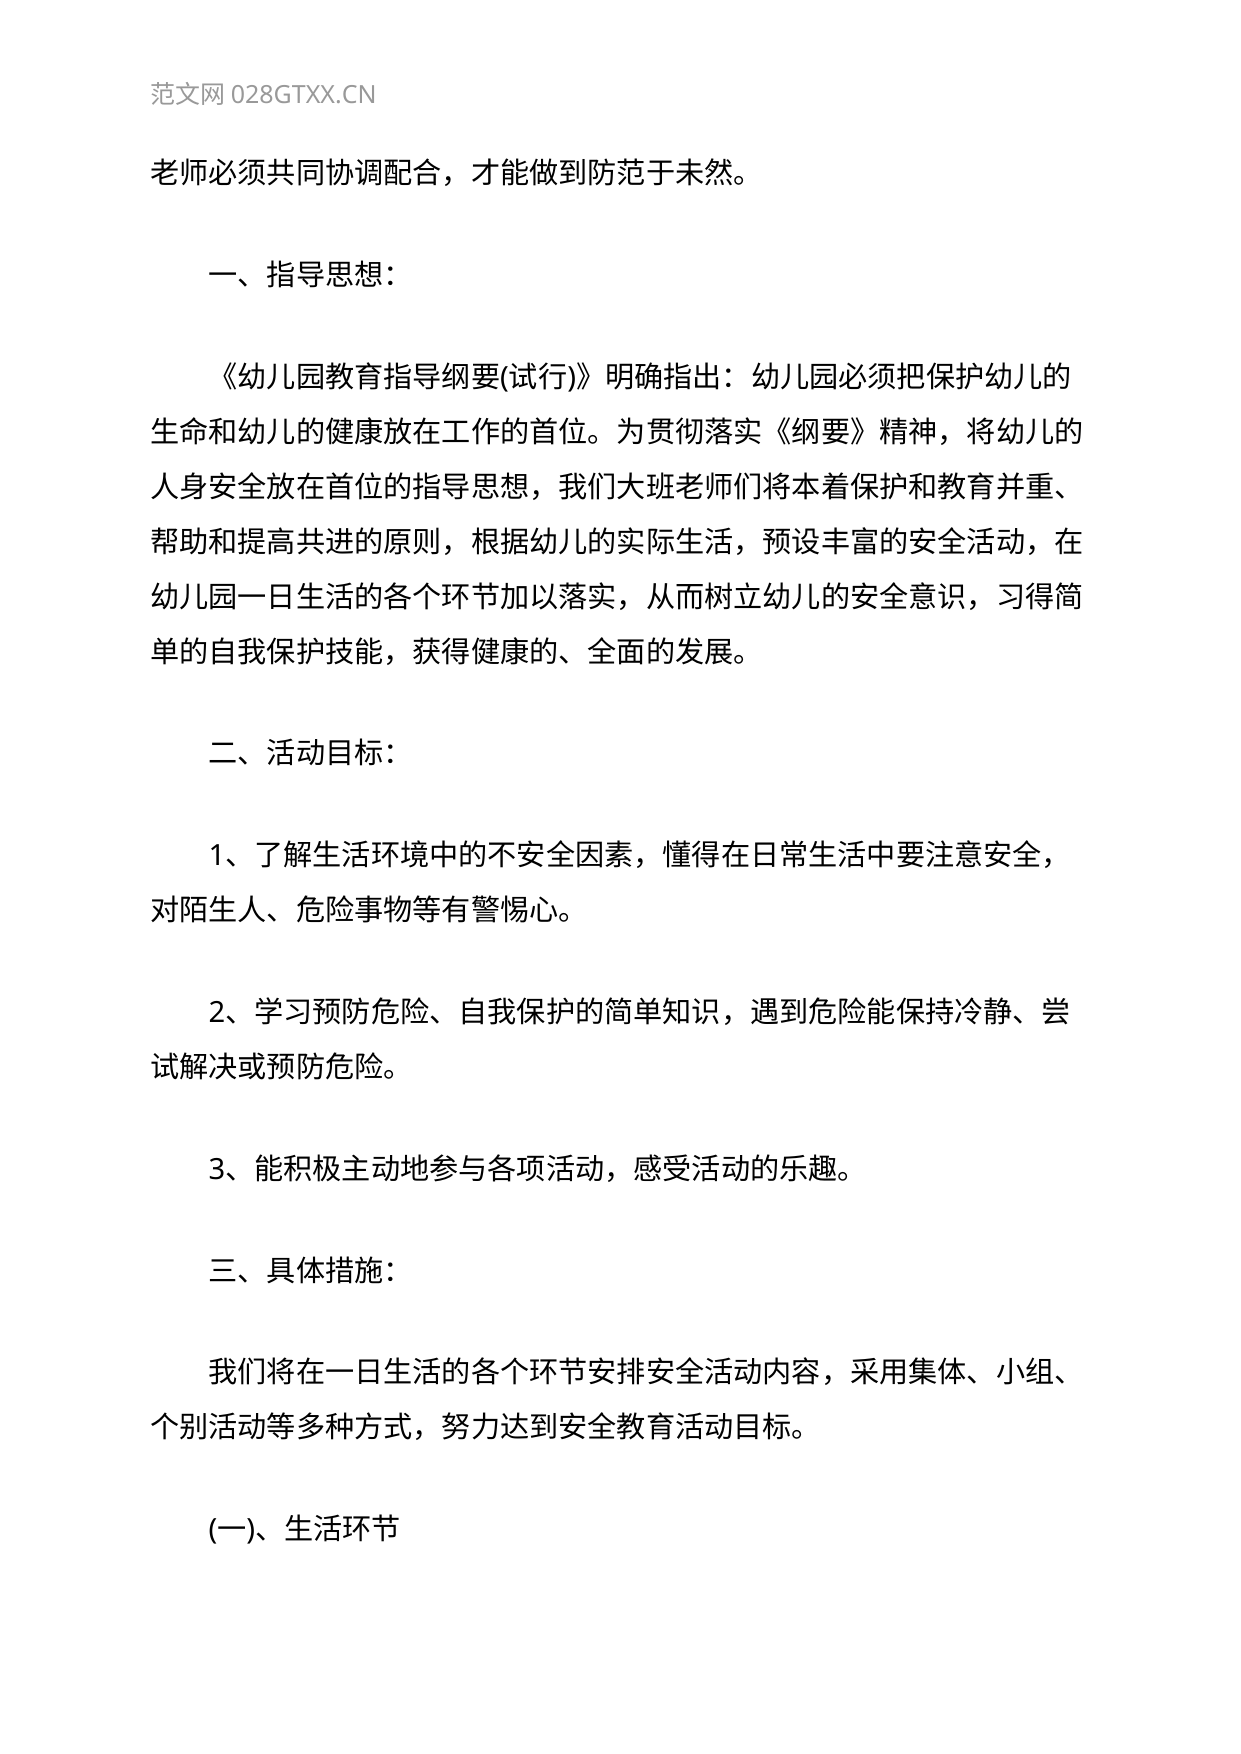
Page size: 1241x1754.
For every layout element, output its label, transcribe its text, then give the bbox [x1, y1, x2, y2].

text 2、学习预防危险、自我保护的简单知识，遇到危险能保持冷静、尝试解决或预防危险。 [150, 988, 1090, 1086]
text 《幼儿园教育指导纲要(试行)》明确指出：幼儿园必须把保护幼儿的生命和幼儿的健康放在工作的首位。为贯彻落实《纲要》精神，将幼儿的人身安全放在首位的指导思想，我们大班老师们将本着保护和教育并重、帮助和提高共进的原则，根据幼儿的实际生活，预设丰富的安全活动，在幼儿园一日生活的各个环节加以落实，从而树立幼儿的安全意识，习得简单的自我保护技能，获得健康的、全面的发展。 [150, 353, 1090, 670]
text 1、了解生活环境中的不安全因素，懂得在日常生活中要注意安全，对陌生人、危险事物等有警惕心。 [150, 832, 1090, 929]
text 3、能积极主动地参与各项活动，感受活动的乐趣。 [150, 1145, 1090, 1188]
text 三、具体措施： [150, 1247, 1090, 1289]
text (一)、生活环节 [150, 1506, 1090, 1548]
text 二、活动目标： [150, 730, 1090, 772]
text 我们将在一日生活的各个环节安排安全活动内容，采用集体、小组、个别活动等多种方式，努力达到安全教育活动目标。 [150, 1349, 1090, 1446]
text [150, 150, 1090, 192]
text 一、指导思想： [150, 252, 1090, 294]
